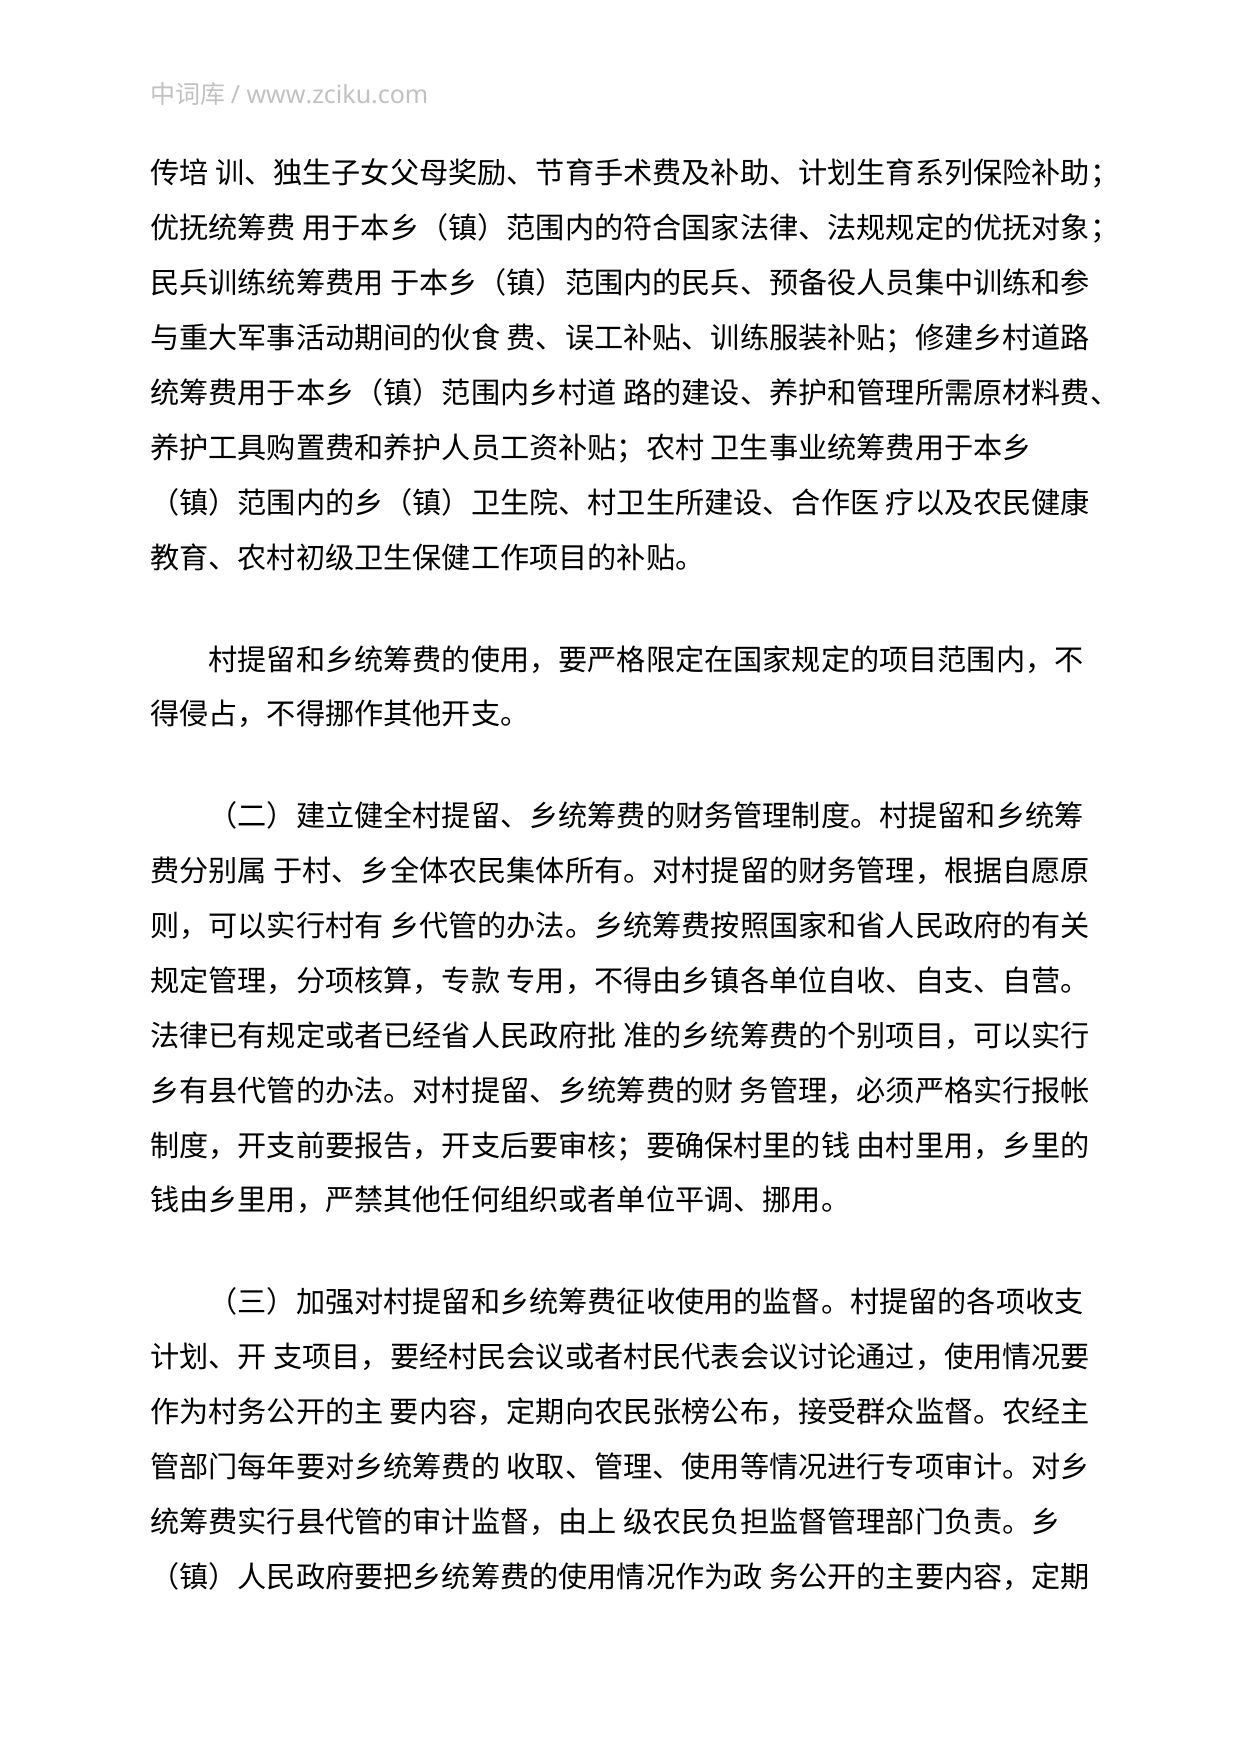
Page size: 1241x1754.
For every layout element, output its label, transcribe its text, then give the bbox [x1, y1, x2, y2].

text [150, 1279, 1090, 1596]
text 村提留和乡统筹费的使用，要严格限定在国家规定的项目范围内，不得侵占，不得挪作其他开支。 [150, 636, 1090, 733]
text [150, 150, 1090, 577]
text （二）建立健全村提留、乡统筹费的财务管理制度。村提留和乡统筹费分别属 于村、乡全体农民集体所有。对村提留的财务管理，根据自愿原则，可以实行村有 乡代管的办法。乡统筹费按照国家和省人民政府的有关规定管理，分项核算，专款 专用，不得由乡镇各单位自收、自支、自营。法律已有规定或者已经省人民政府批 准的乡统筹费的个别项目，可以实行乡有县代管的办法。对村提留、乡统筹费的财 务管理，必须严格实行报帐制度，开支前要报告，开支后要审核；要确保村里的钱 由村里用，乡里的钱由乡里用，严禁其他任何组织或者单位平调、挪用。 [150, 793, 1090, 1219]
